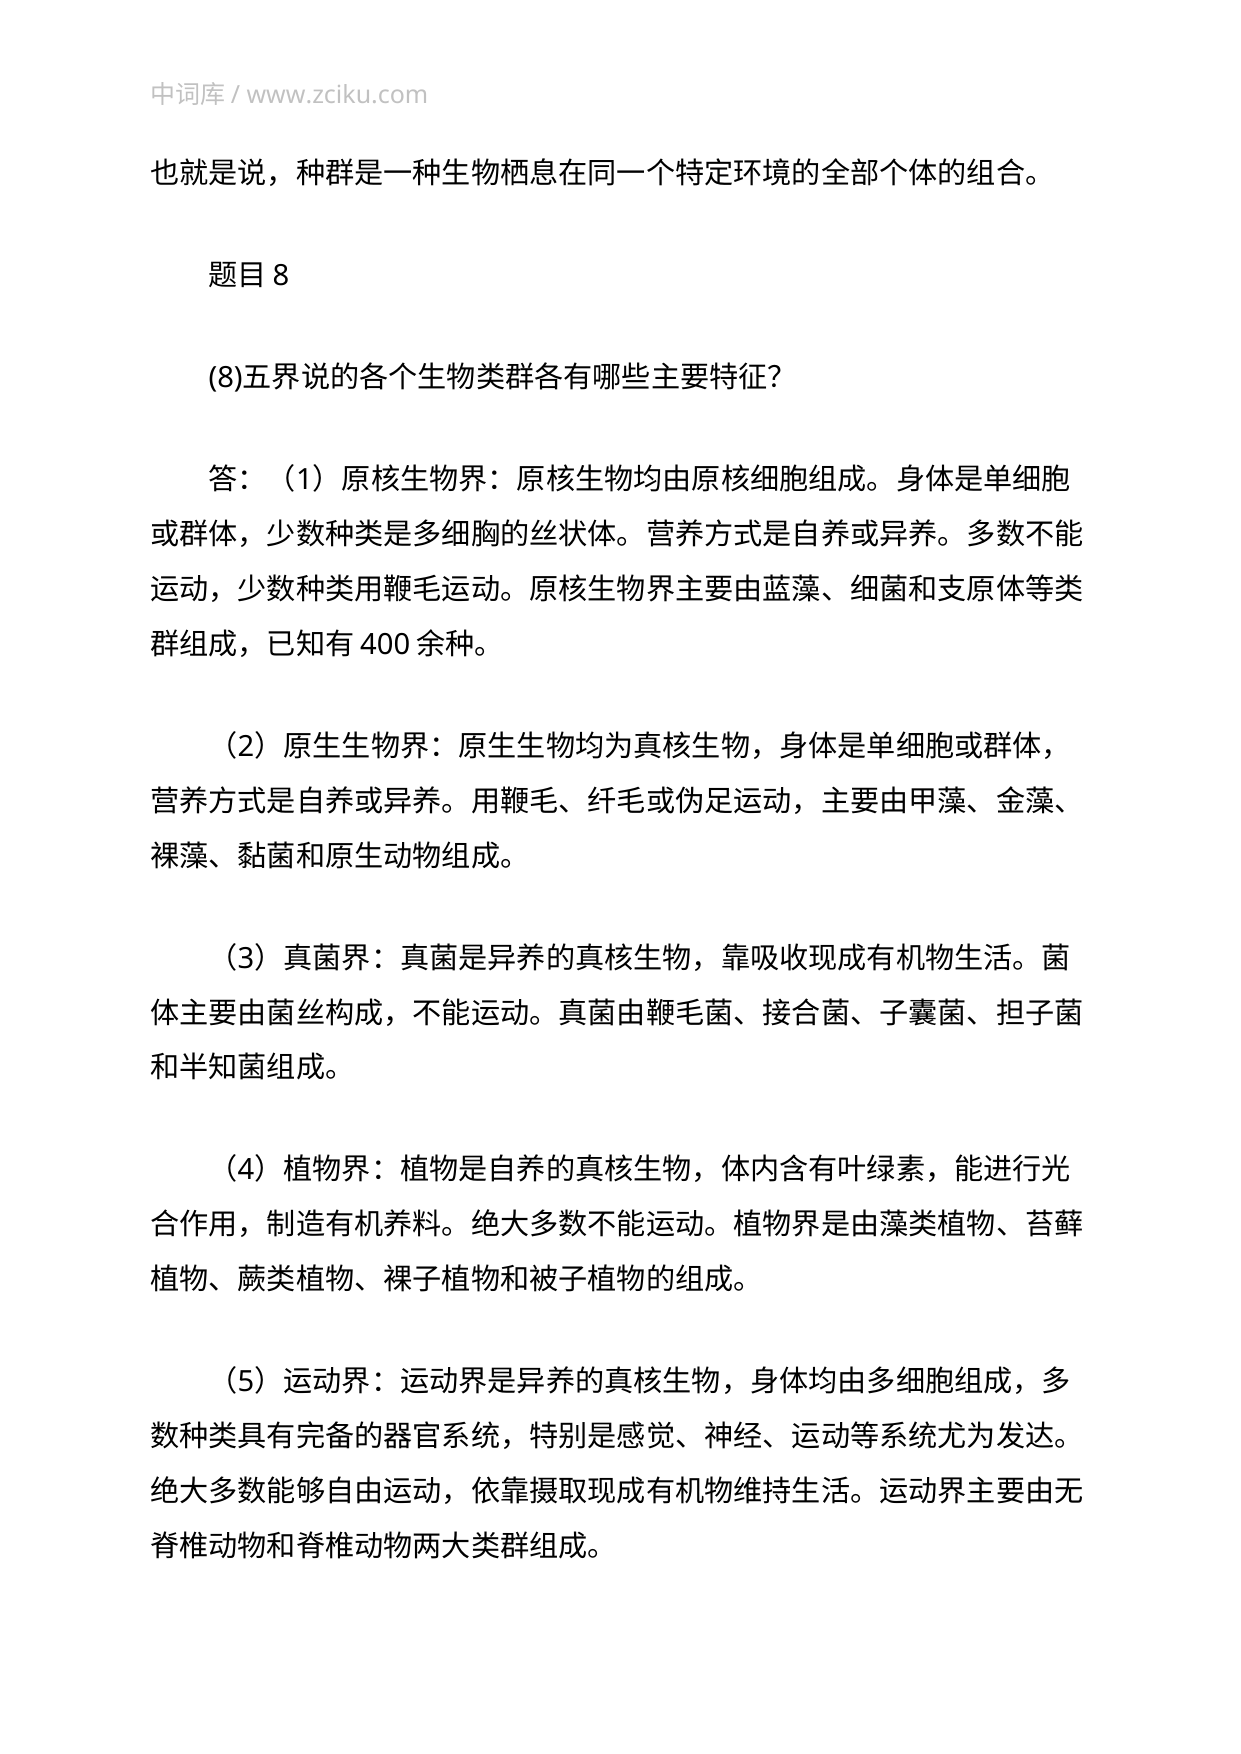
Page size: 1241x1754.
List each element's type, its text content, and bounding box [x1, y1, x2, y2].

text 题目8 [150, 252, 1090, 294]
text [150, 150, 1090, 192]
text （3）真菌界：真菌是异养的真核生物，靠吸收现成有机物生活。菌体主要由菌丝构成，不能运动。真菌由鞭毛菌、接合菌、子囊菌、担子菌和半知菌组成。 [150, 934, 1090, 1086]
text （5）运动界：运动界是异养的真核生物，身体均由多细胞组成，多数种类具有完备的器官系统，特别是感觉、神经、运动等系统尤为发达。绝大多数能够自由运动，依靠摄取现成有机物维持生活。运动界主要由无脊椎动物和脊椎动物两大类群组成。 [150, 1357, 1090, 1564]
text 答：（1）原核生物界：原核生物均由原核细胞组成。身体是单细胞或群体，少数种类是多细胸的丝状体。营养方式是自养或异养。多数不能运动，少数种类用鞭毛运动。原核生物界主要由蓝藻、细菌和支原体等类群组成，已知有400余种。 [150, 456, 1090, 663]
text （4）植物界：植物是自养的真核生物，体内含有叶绿素，能进行光合作用，制造有机养料。绝大多数不能运动。植物界是由藻类植物、苔藓植物、蕨类植物、裸子植物和被子植物的组成。 [150, 1146, 1090, 1298]
text (8)五界说的各个生物类群各有哪些主要特征？ [150, 354, 1090, 396]
text （2）原生生物界：原生生物均为真核生物，身体是单细胞或群体，营养方式是自养或异养。用鞭毛、纤毛或伪足运动，主要由甲藻、金藻、裸藻、黏菌和原生动物组成。 [150, 722, 1090, 875]
